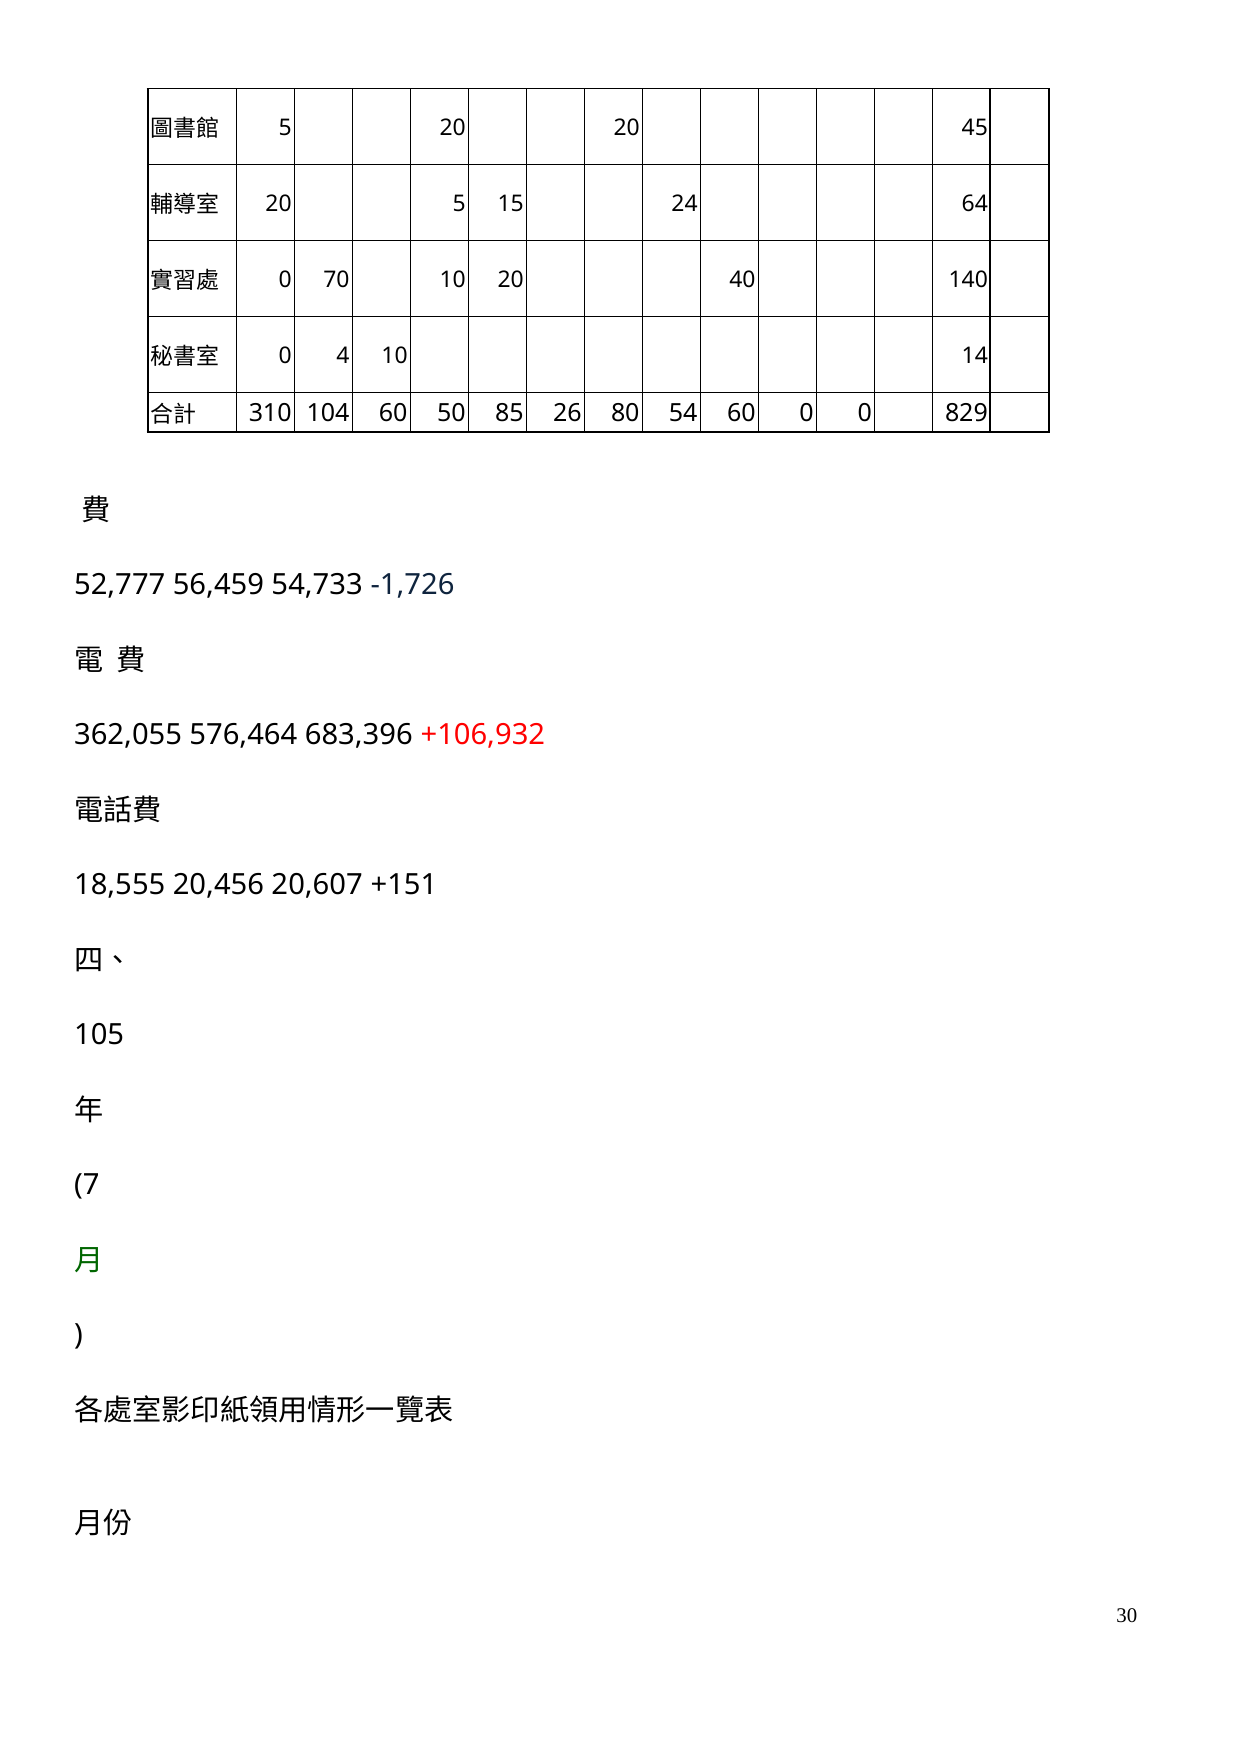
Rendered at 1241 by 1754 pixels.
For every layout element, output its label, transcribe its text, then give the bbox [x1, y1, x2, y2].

text 四、 [74, 920, 1137, 995]
table_cell [643, 317, 700, 392]
table_cell [527, 317, 584, 392]
table_cell 40 [701, 241, 758, 316]
table_cell [817, 317, 874, 392]
table_cell [527, 89, 584, 164]
table_cell 14 [933, 317, 989, 392]
table_cell 20 [411, 89, 468, 164]
table_cell [991, 241, 1048, 316]
table_cell [991, 165, 1048, 240]
text (7 [74, 1145, 1137, 1220]
table_cell [759, 317, 816, 392]
table_cell 秘書室 [149, 317, 236, 392]
text 18,555 20,456 20,607 +151 [74, 845, 1137, 920]
table_cell [759, 89, 816, 164]
table_cell 圖書館 [149, 89, 236, 164]
text ) [74, 1295, 1137, 1370]
table_cell [991, 89, 1048, 164]
table_cell 829 [933, 393, 989, 431]
table_cell [875, 165, 932, 240]
table_cell 45 [933, 89, 989, 164]
table_cell [353, 241, 410, 316]
table_cell 0 [759, 393, 816, 431]
table_cell 50 [411, 393, 468, 431]
table_cell [991, 393, 1048, 431]
table_cell [817, 89, 874, 164]
table_cell [585, 241, 642, 316]
table_cell [875, 241, 932, 316]
table_cell [701, 89, 758, 164]
table_cell 54 [643, 393, 700, 431]
text 105 [74, 995, 1137, 1070]
table_cell [991, 317, 1048, 392]
table_cell 合計 [149, 393, 236, 431]
text 52,777 56,459 54,733 -1,726 [74, 545, 1137, 620]
table_cell [411, 317, 468, 392]
table_cell 5 [411, 165, 468, 240]
table_cell 10 [353, 317, 410, 392]
table_cell 70 [295, 241, 352, 316]
table_cell 4 [295, 317, 352, 392]
table_cell [759, 241, 816, 316]
table_cell [817, 165, 874, 240]
table_cell 64 [933, 165, 989, 240]
table_cell [643, 89, 700, 164]
table_cell 60 [353, 393, 410, 431]
table_cell 85 [469, 393, 526, 431]
table_cell [295, 165, 352, 240]
table_cell 60 [701, 393, 758, 431]
table_cell [585, 317, 642, 392]
text 電話費 [74, 770, 1137, 845]
table_cell [585, 165, 642, 240]
table_cell [527, 241, 584, 316]
table_cell 20 [469, 241, 526, 316]
table_cell 20 [585, 89, 642, 164]
table_cell 5 [237, 89, 294, 164]
table_cell [353, 89, 410, 164]
table_cell 80 [585, 393, 642, 431]
table_cell 15 [469, 165, 526, 240]
table_cell [295, 89, 352, 164]
text 362,055 576,464 683,396 +106,932 [74, 695, 1137, 770]
table_cell 0 [237, 317, 294, 392]
table_cell 實習處 [149, 241, 236, 316]
table_cell [701, 317, 758, 392]
table_cell 輔導室 [149, 165, 236, 240]
table_cell [875, 89, 932, 164]
table_cell [527, 165, 584, 240]
table_cell 310 [237, 393, 294, 431]
table_cell 0 [817, 393, 874, 431]
table_cell [469, 317, 526, 392]
text 月 [74, 1220, 1137, 1295]
text 電 費 [74, 620, 1137, 695]
table_cell 20 [237, 165, 294, 240]
table_cell [353, 165, 410, 240]
table_cell [759, 165, 816, 240]
table_cell 0 [237, 241, 294, 316]
table_cell [701, 165, 758, 240]
table_cell [817, 241, 874, 316]
table_cell [469, 89, 526, 164]
table_cell 104 [295, 393, 352, 431]
table_cell 26 [527, 393, 584, 431]
text 各處室影印紙領用情形一覽表 [74, 1370, 1137, 1445]
table_cell [643, 241, 700, 316]
table_cell 24 [643, 165, 700, 240]
text 費 [74, 470, 1137, 545]
table_cell [875, 317, 932, 392]
table_cell [875, 393, 932, 431]
table_cell 140 [933, 241, 989, 316]
table_cell 10 [411, 241, 468, 316]
text 月份 [74, 1483, 1137, 1558]
text 年 [74, 1070, 1137, 1145]
